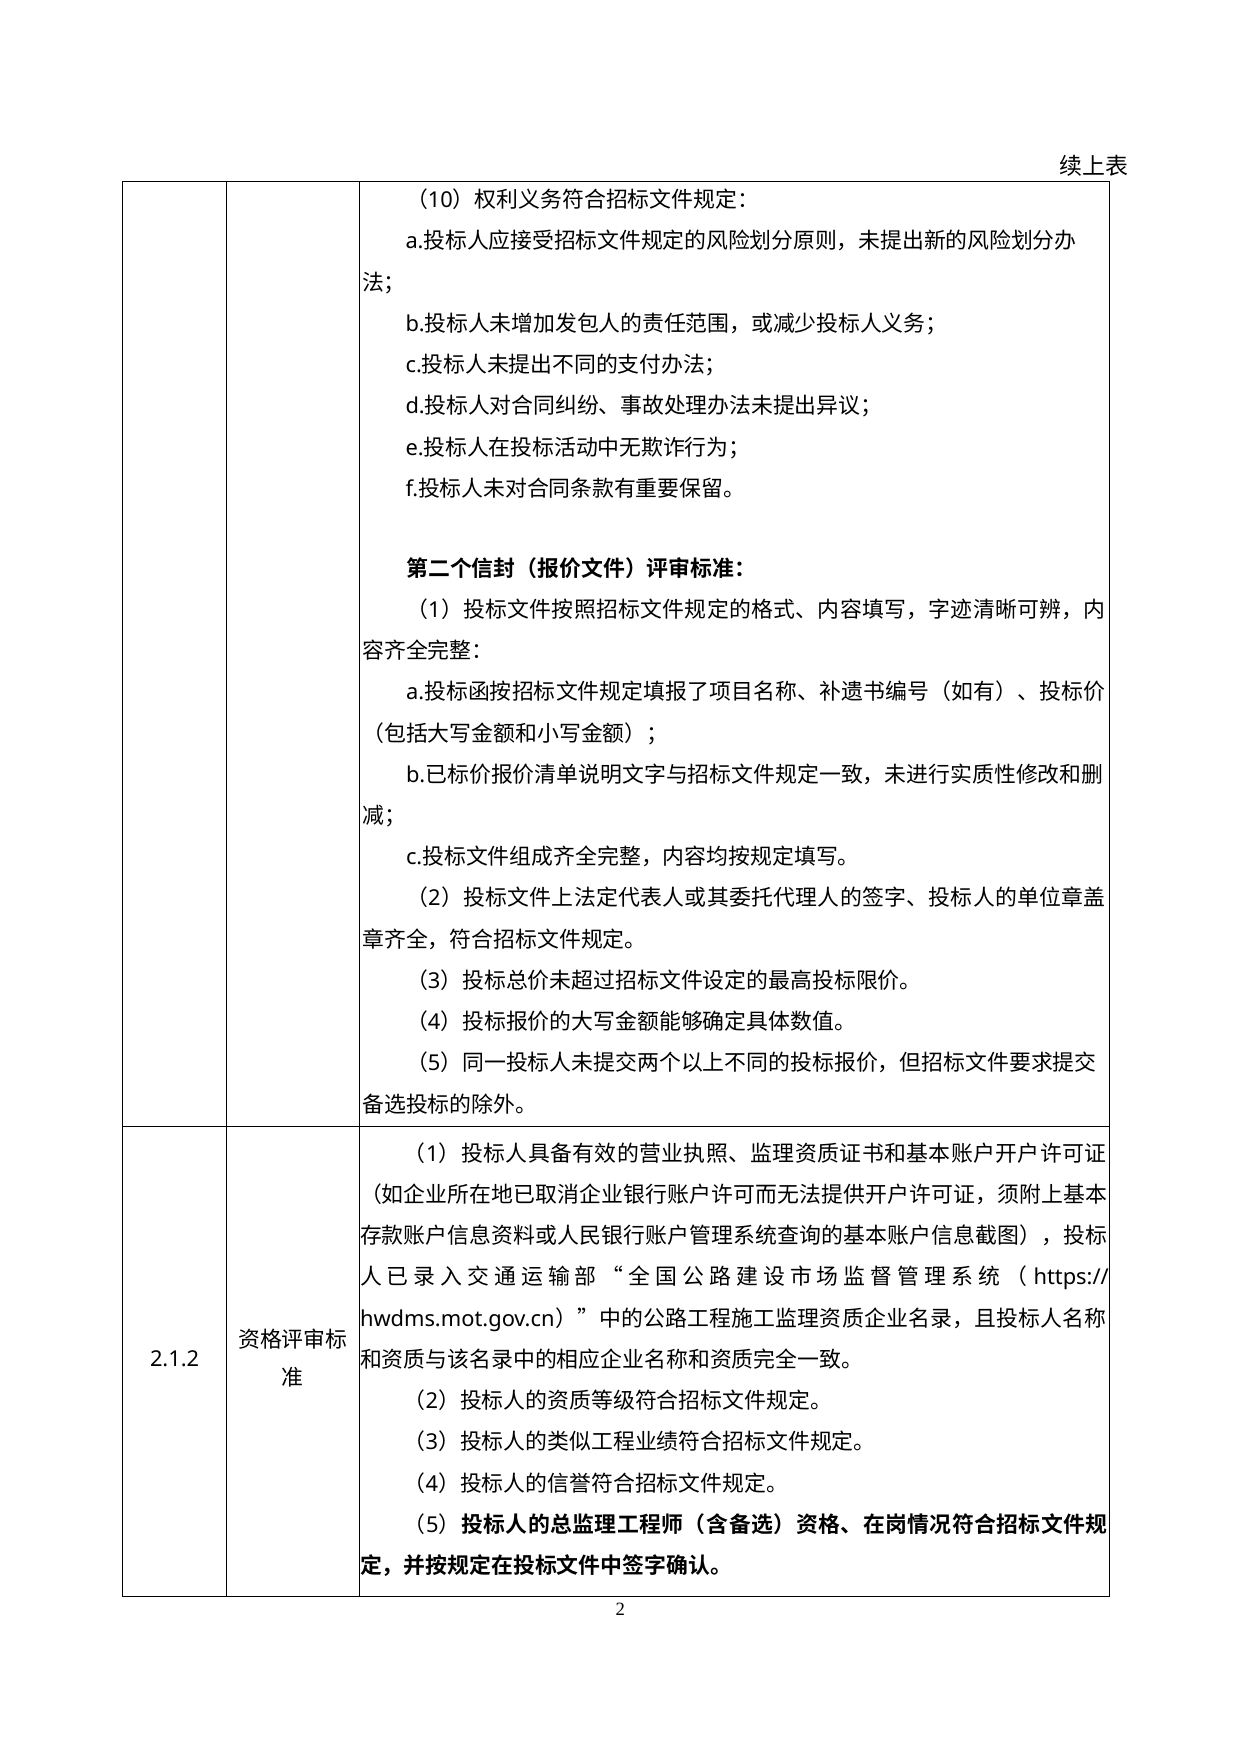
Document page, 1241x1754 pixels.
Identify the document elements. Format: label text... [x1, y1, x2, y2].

text 续上表 [112, 150, 1128, 181]
table_header （10）权利义务符合招标文件规定： a.投标人应接受招标文件规定的风险划分原则，未提出新的风险划分办法； b.投标人未增加发包人的责任范围，或减少投标人义务； c.投标人未提出不同的支付办法； d.投标人对合同纠纷、事故处理办法未提出异议； e.投标人在投标活动中无欺诈行为； f.投标人未对合同条款有重要保留。 第二个信封（报价文件）评审标准： （1）投标文件按照招标文件规定的格式、内容填写，字迹清晰可辨，内容齐全完整： a.投标函按招标文件规定填报了项目名称、补遗书编号（如有）、投标价（包括大写金额和小写金额）； b.已标价报价清单说明文字与招标文件规定一致，未进行实质性修改和删减； c.投标文件组成齐全完整，内容均按规定填写。 （2）投标文件上法定代表人或其委托代理人的签字、投标人的单位章盖章齐全，符合招标文件规定。 （3）投标总价未超过招标文件设定的最高投标限价。 （4）投标报价的大写金额能够确定具体数值。 （5）同一投标人未提交两个以上不同的投标报价，但招标文件要求提交备选投标的除外。 [360, 182, 1109, 1126]
table_cell 资格评审标 准 [227, 1127, 359, 1596]
table_header [123, 182, 226, 1126]
table_header [227, 182, 359, 1126]
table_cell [360, 1127, 1109, 1596]
table_cell 2.1.2 [123, 1127, 226, 1596]
